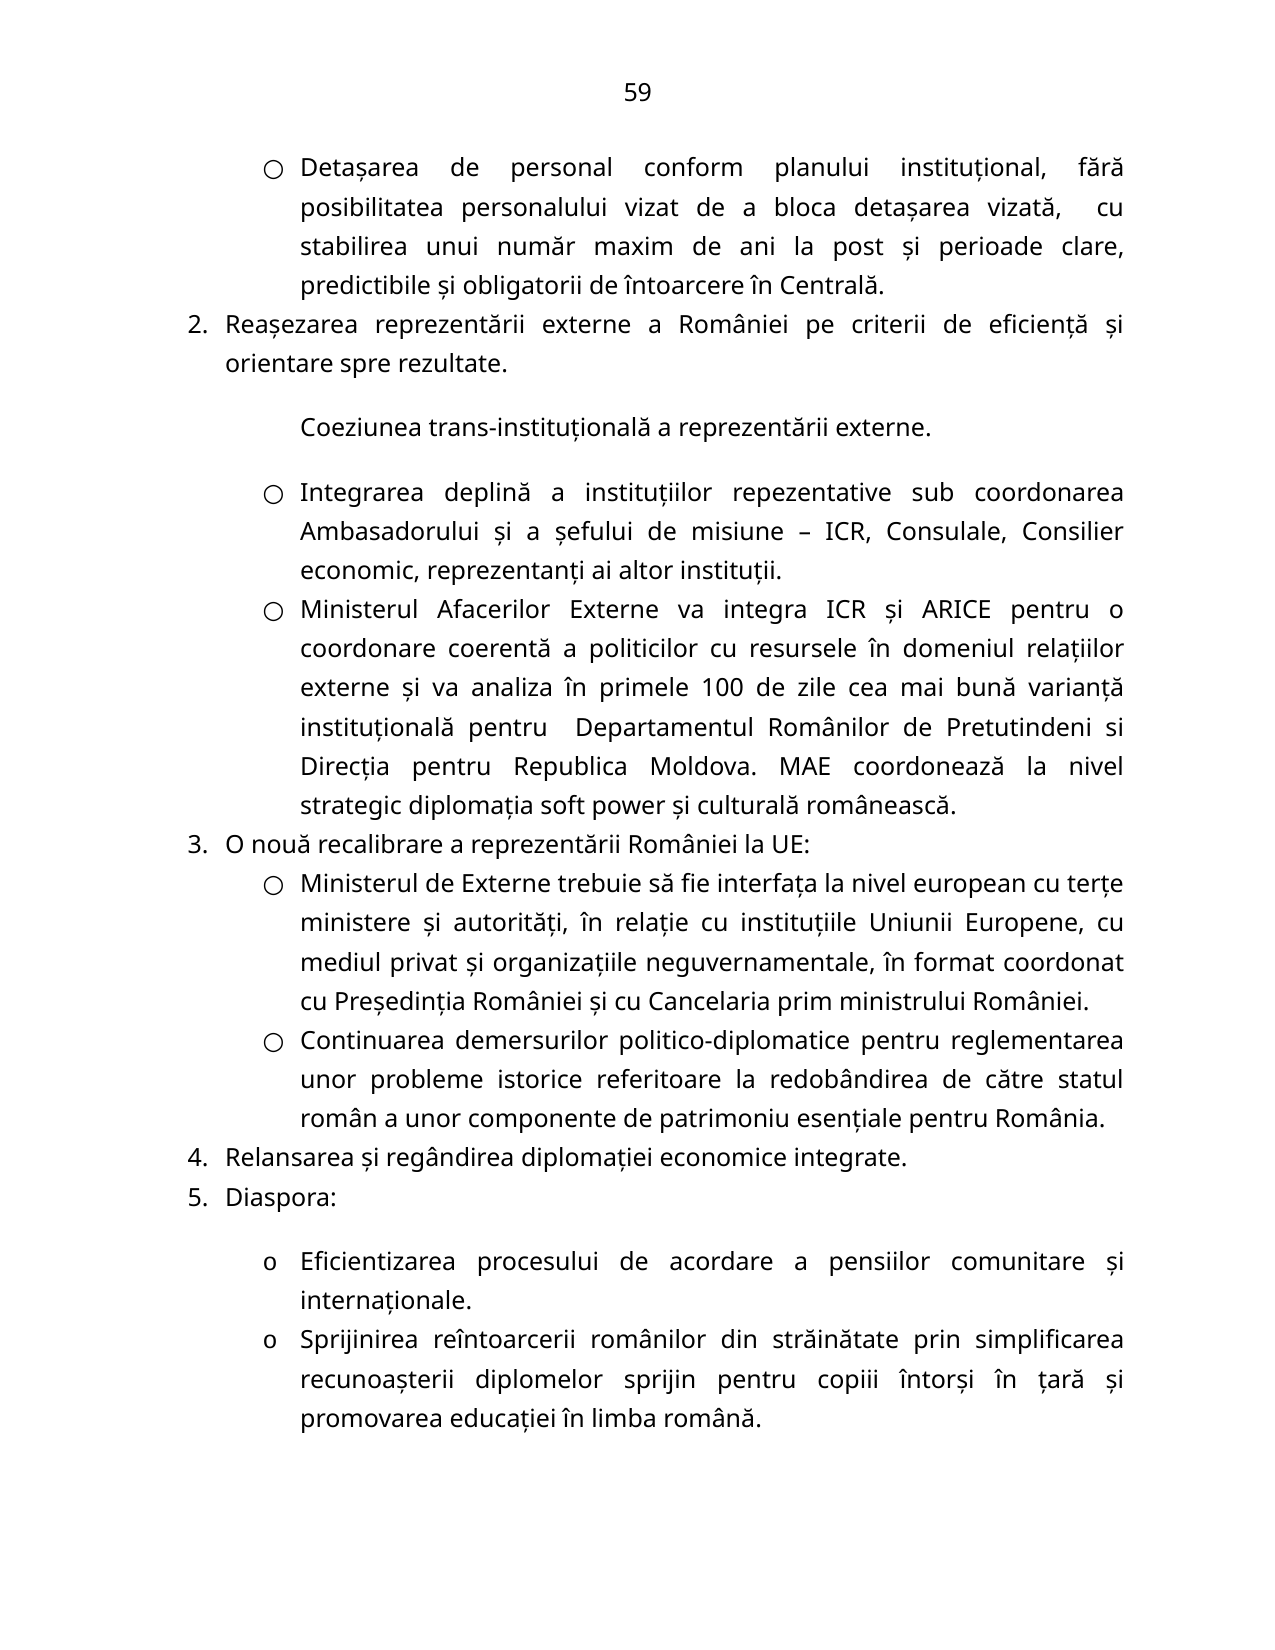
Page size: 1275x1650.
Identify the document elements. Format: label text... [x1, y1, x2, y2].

list Diaspora: [187, 1179, 1125, 1213]
text Coeziunea trans-instituțională a reprezentării externe. [300, 410, 1125, 444]
list Relansarea și regândirea diplomației economice integrate. [187, 1140, 1125, 1174]
list Ministerul de Externe trebuie să fie interfața la nivel european cu terțe ministere și autorități, în relație cu instituțiile Uniunii Europene, cu mediul privat și organizațiile neguvernamentale, în format coordonat cu Președinția României și cu Cancelaria prim ministrului României. [262, 866, 1125, 1017]
list Continuarea demersurilor politico-diplomatice pentru reglementarea unor probleme istorice referitoare la redobândirea de către statul român a unor componente de patrimoniu esențiale pentru România. [262, 1022, 1125, 1135]
list Sprijinirea reîntoarcerii românilor din străinătate prin simplificarea recunoașterii diplomelor sprijin pentru copiii întorși în țară și promovarea educației în limba română. [262, 1322, 1125, 1434]
list Reașezarea reprezentării externe a României pe criterii de eficiență și orientare spre rezultate. [187, 307, 1125, 380]
list O nouă recalibrare a reprezentării României la UE: [187, 827, 1125, 861]
list Eficientizarea procesului de acordare a pensiilor comunitare și internaționale. [262, 1243, 1125, 1317]
list Detașarea de personal conform planului instituțional, fără posibilitatea personalului vizat de a bloca detașarea vizată, cu stabilirea unui număr maxim de ani la post și perioade clare, predictibile și obligatorii de întoarcere în Centrală. [262, 150, 1125, 302]
list Ministerul Afacerilor Externe va integra ICR și ARICE pentru o coordonare coerentă a politicilor cu resursele în domeniul relațiilor externe și va analiza în primele 100 de zile cea mai bună varianță instituțională pentru Departamentul Românilor de Pretutindeni si Direcția pentru Republica Moldova. MAE coordonează la nivel strategic diplomația soft power și culturală românească. [262, 592, 1125, 822]
list Integrarea deplină a instituțiilor repezentative sub coordonarea Ambasadorului și a șefului de misiune – ICR, Consulale, Consilier economic, reprezentanți ai altor instituții. [262, 474, 1125, 587]
